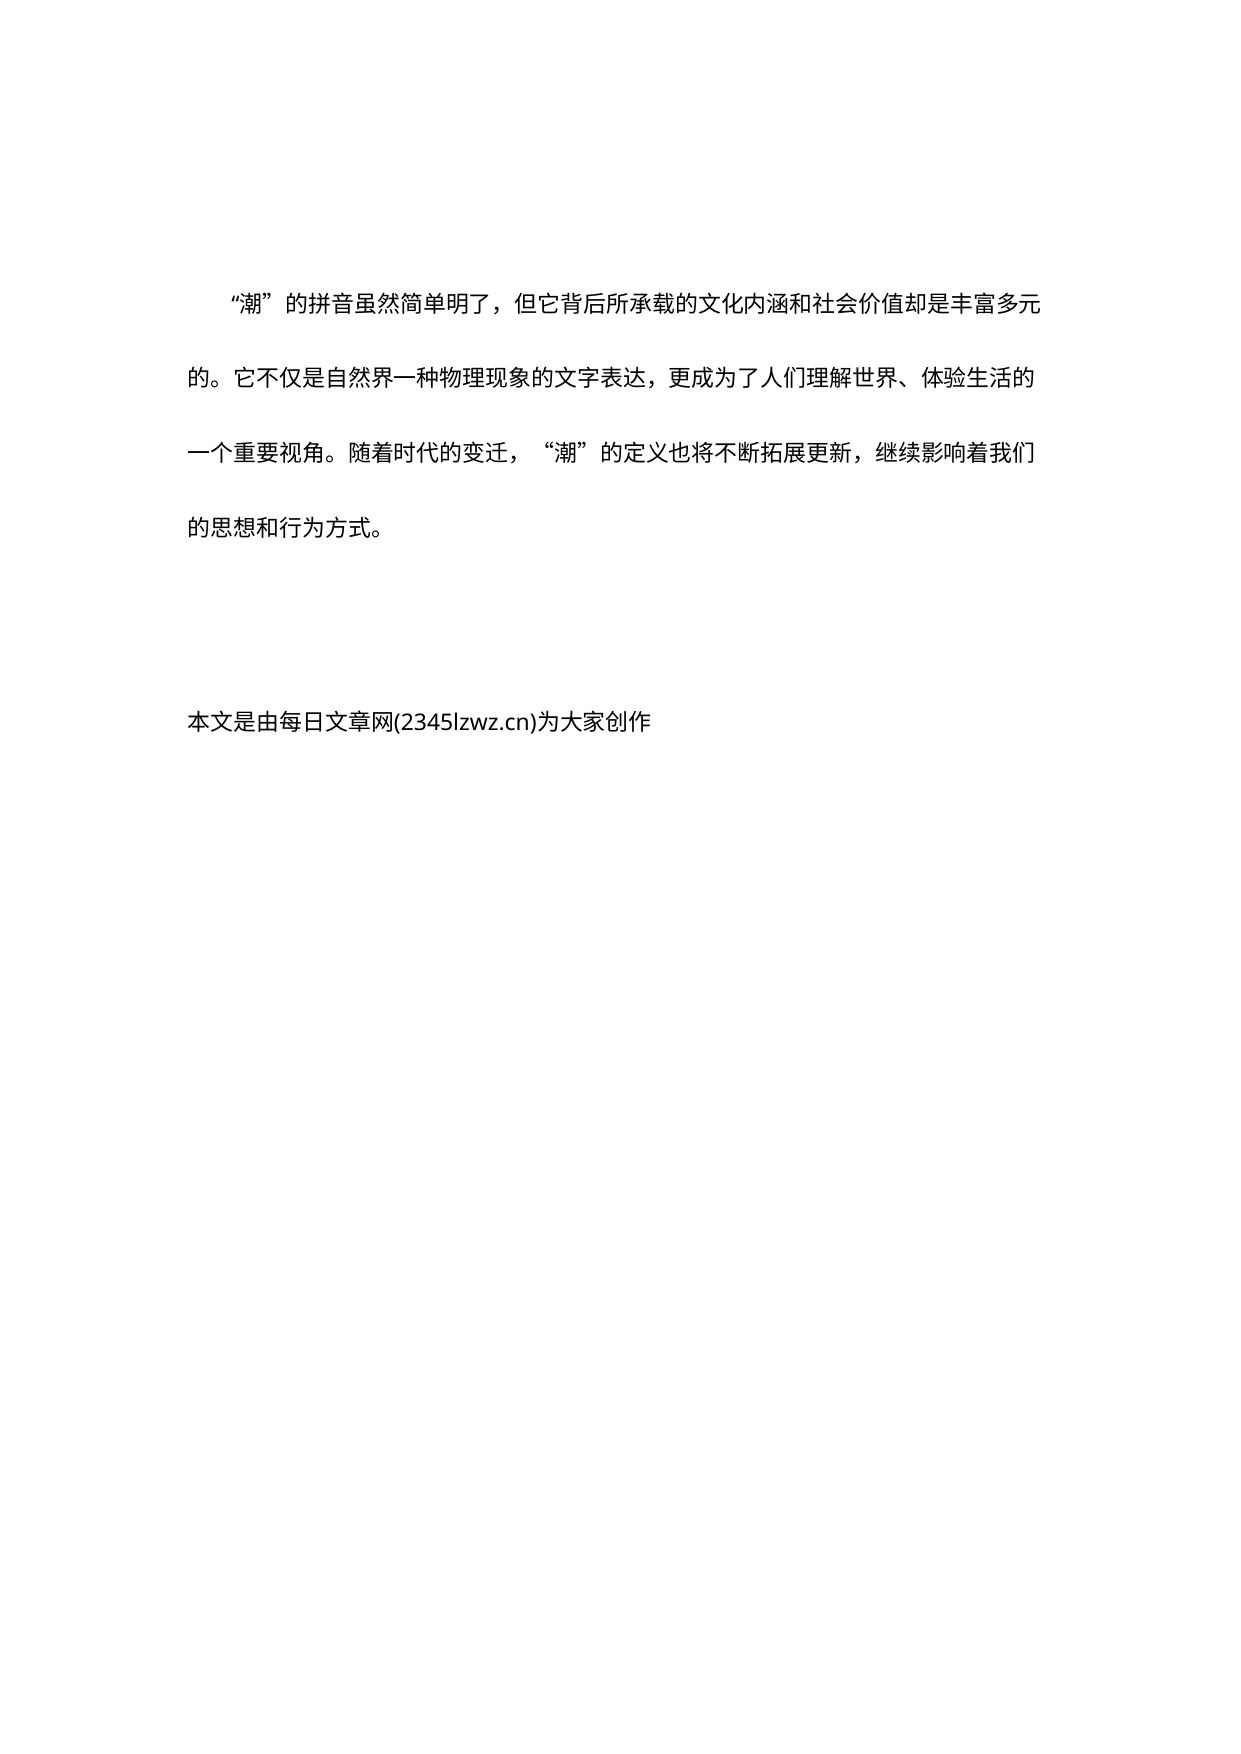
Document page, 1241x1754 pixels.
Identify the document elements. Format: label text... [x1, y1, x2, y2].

text “潮”的拼音虽然简单明了，但它背后所承载的文化内涵和社会价值却是丰富多元的。它不仅是自然界一种物理现象的文字表达，更成为了人们理解世界、体验生活的一个重要视角。随着时代的变迁，“潮”的定义也将不断拓展更新，继续影响着我们的思想和行为方式。 [187, 270, 1053, 559]
text 本文是由每日文章网(2345lzwz.cn)为大家创作 [187, 688, 1053, 753]
